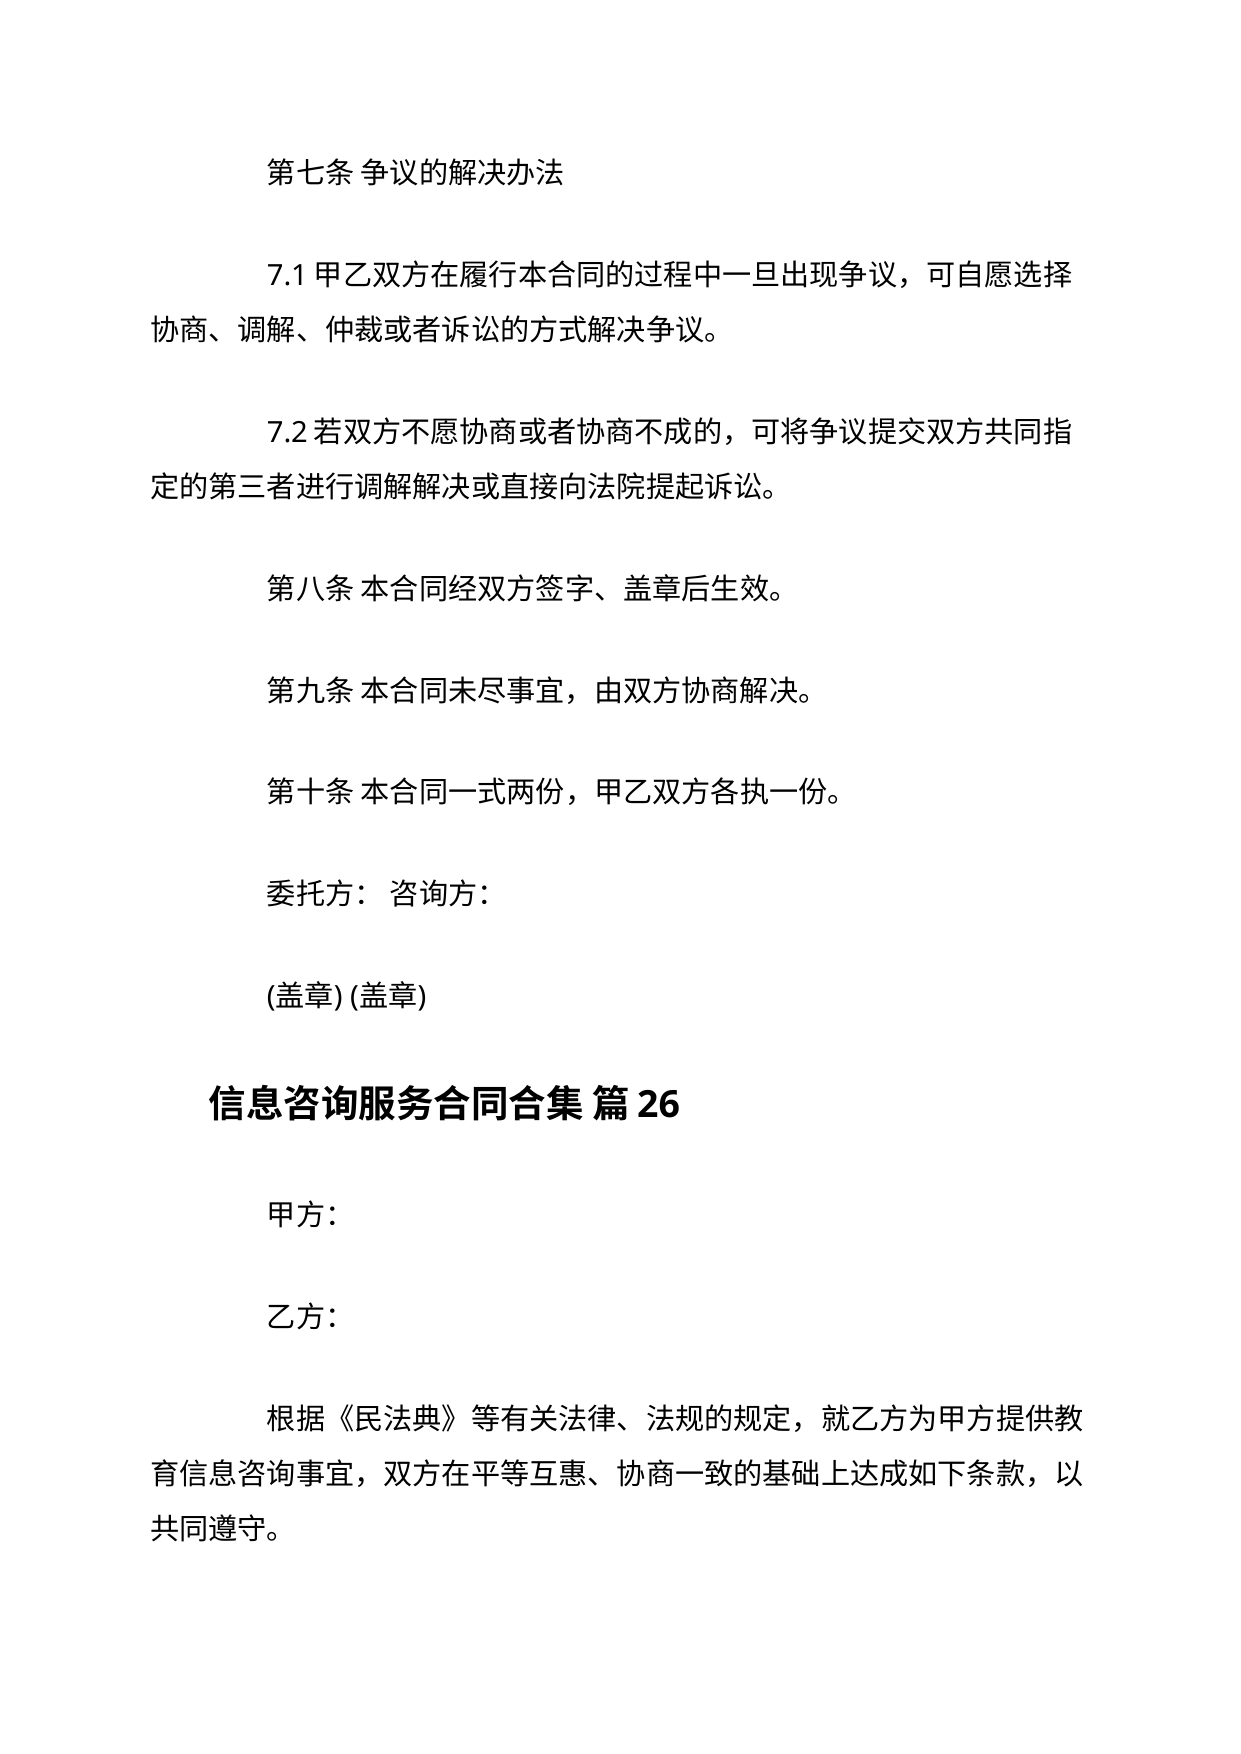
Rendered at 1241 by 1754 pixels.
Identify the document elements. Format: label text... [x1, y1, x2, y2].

text 第九条 本合同未尽事宜，由双方协商解决。 [150, 667, 1090, 709]
text 第七条 争议的解决办法 [150, 150, 1090, 192]
text 7.1甲乙双方在履行本合同的过程中一旦出现争议，可自愿选择协商、调解、仲裁或者诉讼的方式解决争议。 [150, 252, 1090, 349]
text 乙方： [150, 1294, 1090, 1336]
text 甲方： [150, 1192, 1090, 1234]
text (盖章) (盖章) [150, 972, 1090, 1015]
text 第十条 本合同一式两份，甲乙双方各执一份。 [150, 769, 1090, 811]
text 根据《民法典》等有关法律、法规的规定，就乙方为甲方提供教育信息咨询事宜，双方在平等互惠、协商一致的基础上达成如下条款，以共同遵守。 [150, 1396, 1090, 1548]
text 7.2若双方不愿协商或者协商不成的，可将争议提交双方共同指定的第三者进行调解解决或直接向法院提起诉讼。 [150, 408, 1090, 506]
text 第八条 本合同经双方签字、盖章后生效。 [150, 565, 1090, 608]
text 信息咨询服务合同合集 篇26 [150, 1074, 1090, 1129]
text 委托方： 咨询方： [150, 871, 1090, 913]
